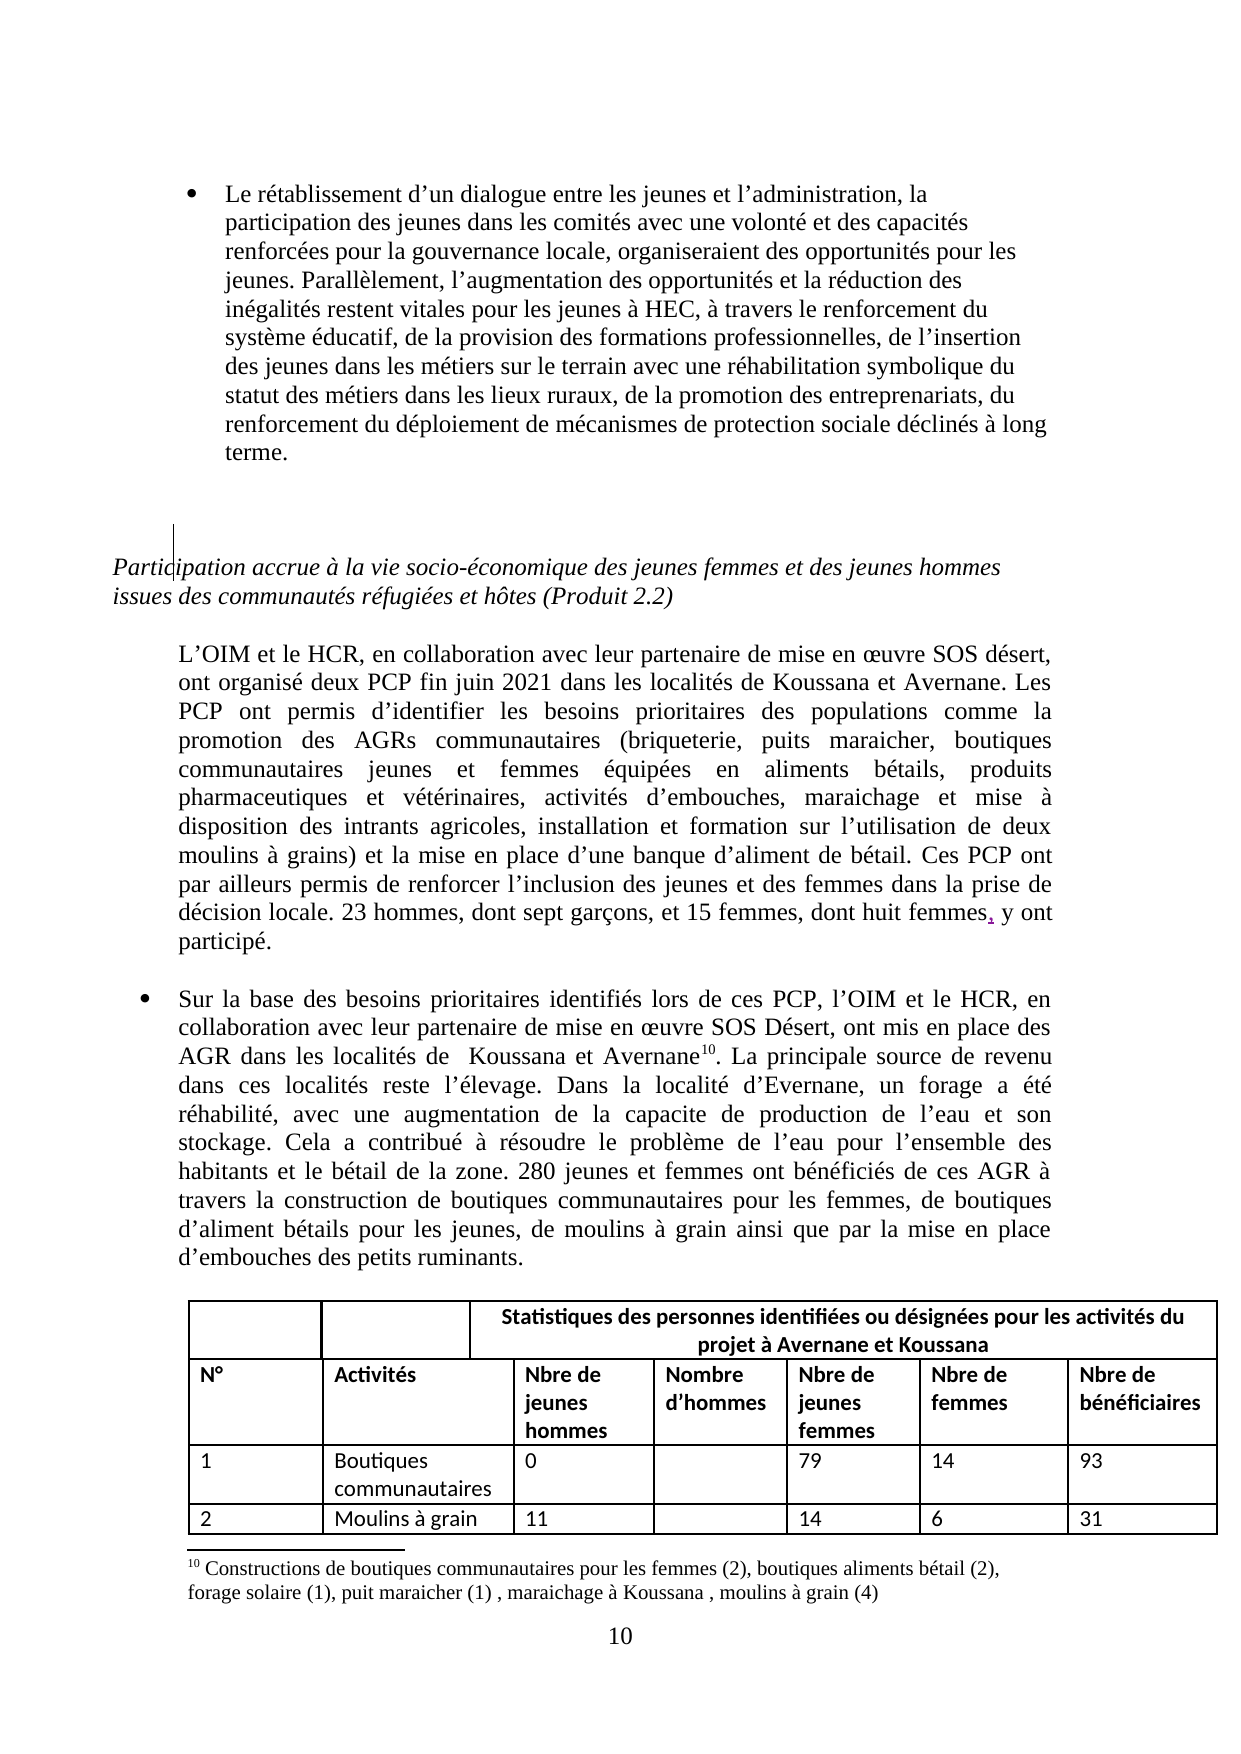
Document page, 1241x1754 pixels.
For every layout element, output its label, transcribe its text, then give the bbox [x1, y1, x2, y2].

table_cell Nbre de jeunes femmes [788, 1360, 919, 1444]
list Sur la base des besoins prioritaires identifiés lors de ces PCP, l’OIM et le HCR, en collaboration avec leur partenaire de mise en œuvre SOS Désert, ont mis en place des AGR dans les localités de Koussana et Avernane. La principale source de revenu dans ces localités reste l’élevage. Dans la localité d’Evernane, un forage a été réhabilité, avec une augmentation de la capacite de production de l’eau et son stockage. Cela a contribué à résoudre le problème de l’eau pour l’ensemble des habitants et le bétail de la zone. 280 jeunes et femmes ont bénéficiés de ces AGR à travers la construction de boutiques communautaires pour les femmes, de boutiques d’aliment bétails pour les jeunes, de moulins à grain ainsi que par la mise en place d’embouches des petits ruminants. [141, 984, 1053, 1271]
table_cell 31 [1069, 1505, 1216, 1533]
table_cell 11 [515, 1505, 653, 1533]
table_cell Moulins à grain [324, 1505, 513, 1533]
list Le rétablissement d’un dialogue entre les jeunes et l’administration, la participation des jeunes dans les comités avec une volonté et des capacités renforcées pour la gouvernance locale, organiseraient des opportunités pour les jeunes. Parallèlement, l’augmentation des opportunités et la réduction des inégalités restent vitales pour les jeunes à HEC, à travers le renforcement du système éducatif, de la provision des formations professionnelles, de l’insertion des jeunes dans les métiers sur le terrain avec une réhabilitation symbolique du statut des métiers dans les lieux ruraux, de la promotion des entreprenariats, du renforcement du déploiement de mécanismes de protection sociale déclinés à long terme. [187, 179, 1053, 466]
table_header [190, 1302, 320, 1358]
text L’OIM et le HCR, en collaboration avec leur partenaire de mise en œuvre SOS désert, ont organisé deux PCP fin juin 2021 dans les localités de Koussana et Avernane. Les PCP ont permis d’identifier les besoins prioritaires des populations comme la promotion des AGRs communautaires (briqueterie, puits maraicher, boutiques communautaires jeunes et femmes équipées en aliments bétails, produits pharmaceutiques et vétérinaires, activités d’embouches, maraichage et mise à disposition des intrants agricoles, installation et formation sur l’utilisation de deux moulins à grains) et la mise en place d’une banque d’aliment de bétail. Ces PCP ont par ailleurs permis de renforcer l’inclusion des jeunes et des femmes dans la prise de décision locale. 23 hommes, dont sept garçons, et 15 femmes, dont huit femmes, y ont participé. [178, 639, 1053, 955]
table_cell Nbre de jeunes hommes [515, 1360, 653, 1444]
table_cell N° [190, 1360, 322, 1444]
table_cell 1 [190, 1446, 322, 1502]
text Participation accrue à la vie socio-économique des jeunes femmes et des jeunes hommes issues des communautés réfugiées et hôtes (Produit 2.2) [112, 552, 1053, 610]
table_cell [655, 1446, 786, 1502]
table_cell 14 [921, 1446, 1067, 1502]
table_cell 0 [515, 1446, 653, 1502]
table_cell Nombre d’hommes [655, 1360, 786, 1444]
table_cell 79 [788, 1446, 919, 1502]
table_cell 2 [190, 1505, 322, 1533]
table_cell Boutiques communautaires [324, 1446, 513, 1502]
table_cell 93 [1069, 1446, 1216, 1502]
table_cell 14 [788, 1505, 919, 1533]
table_cell Nbre de femmes [921, 1360, 1067, 1444]
table_cell [655, 1505, 786, 1533]
table_header [323, 1302, 469, 1358]
table_cell Nbre de bénéficiaires [1069, 1360, 1216, 1444]
table_header Statistiques des personnes identifiées ou désignées pour les activités du projet à Avernane et Koussana [471, 1302, 1216, 1358]
table_cell Activités [324, 1360, 513, 1444]
table_cell 6 [921, 1505, 1067, 1533]
